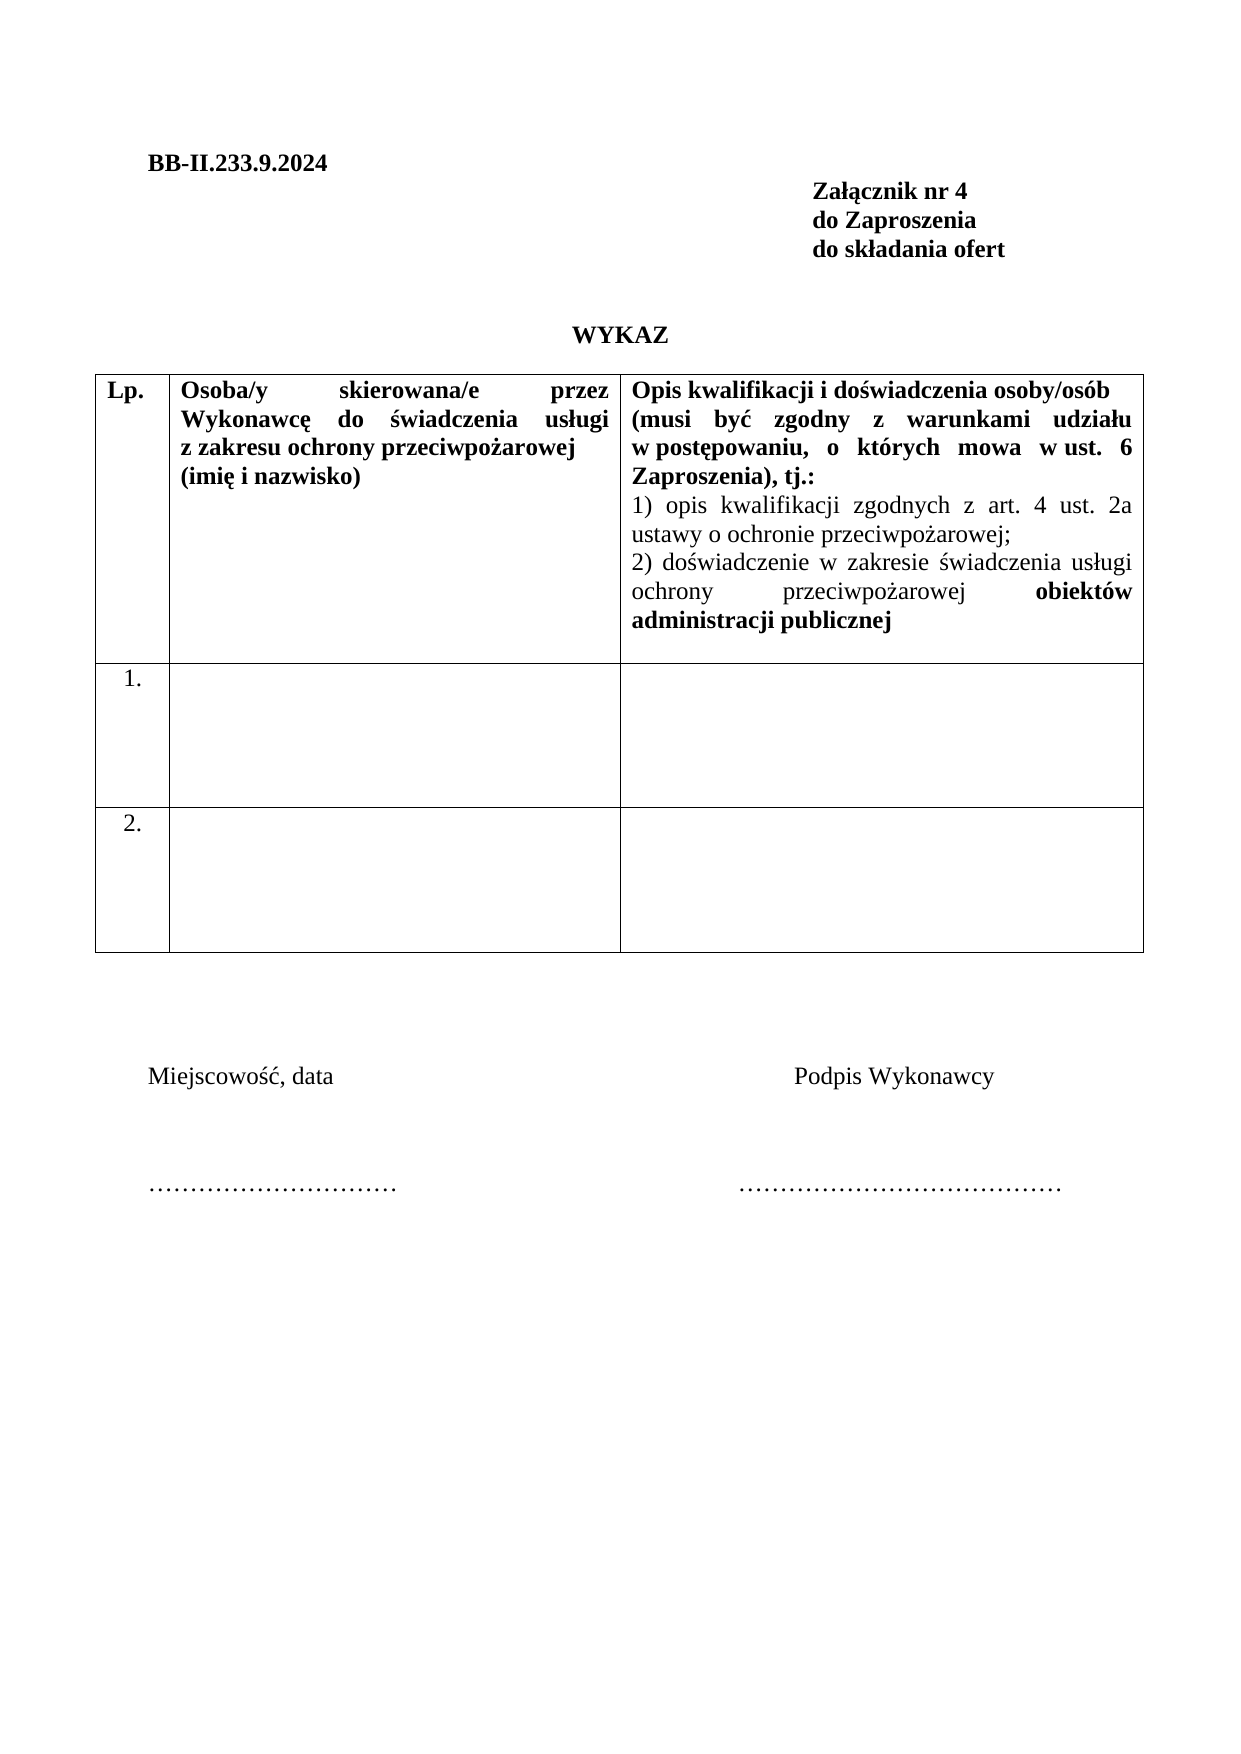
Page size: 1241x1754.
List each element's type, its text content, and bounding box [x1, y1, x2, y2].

table_header Osoba/y skierowana/e przez Wykonawcę do świadczenia usługi z zakresu ochrony przeciwpożarowej (imię i nazwisko) [170, 375, 620, 662]
text BB-II.233.9.2024 [148, 148, 1093, 176]
text do składania ofert [812, 234, 1093, 263]
table_cell 2. [96, 808, 169, 952]
table_cell [621, 808, 1143, 952]
table_cell [170, 664, 620, 807]
text ………………………… ………………………………… [148, 1168, 1093, 1197]
table_cell [170, 808, 620, 952]
text Miejscowość, data Podpis Wykonawcy [148, 1061, 1093, 1089]
text WYKAZ [148, 320, 1093, 349]
table_header Opis kwalifikacji i doświadczenia osoby/osób (musi być zgodny z warunkami udziału w postępowaniu, o których mowa w ust. 6 Zaproszenia), tj.: 1) opis kwalifikacji zgodnych z art. 4 ust. 2a ustawy o ochronie przeciwpożarowej; 2) doświadczenie w zakresie świadczenia usługi ochrony przeciwpożarowej obiektów administracji publicznej [621, 375, 1143, 662]
table_cell 1. [96, 664, 169, 807]
text do Zaproszenia [812, 205, 1093, 234]
table_cell [621, 664, 1143, 807]
text Załącznik nr 4 [812, 176, 1093, 205]
table_header Lp. [96, 375, 169, 662]
